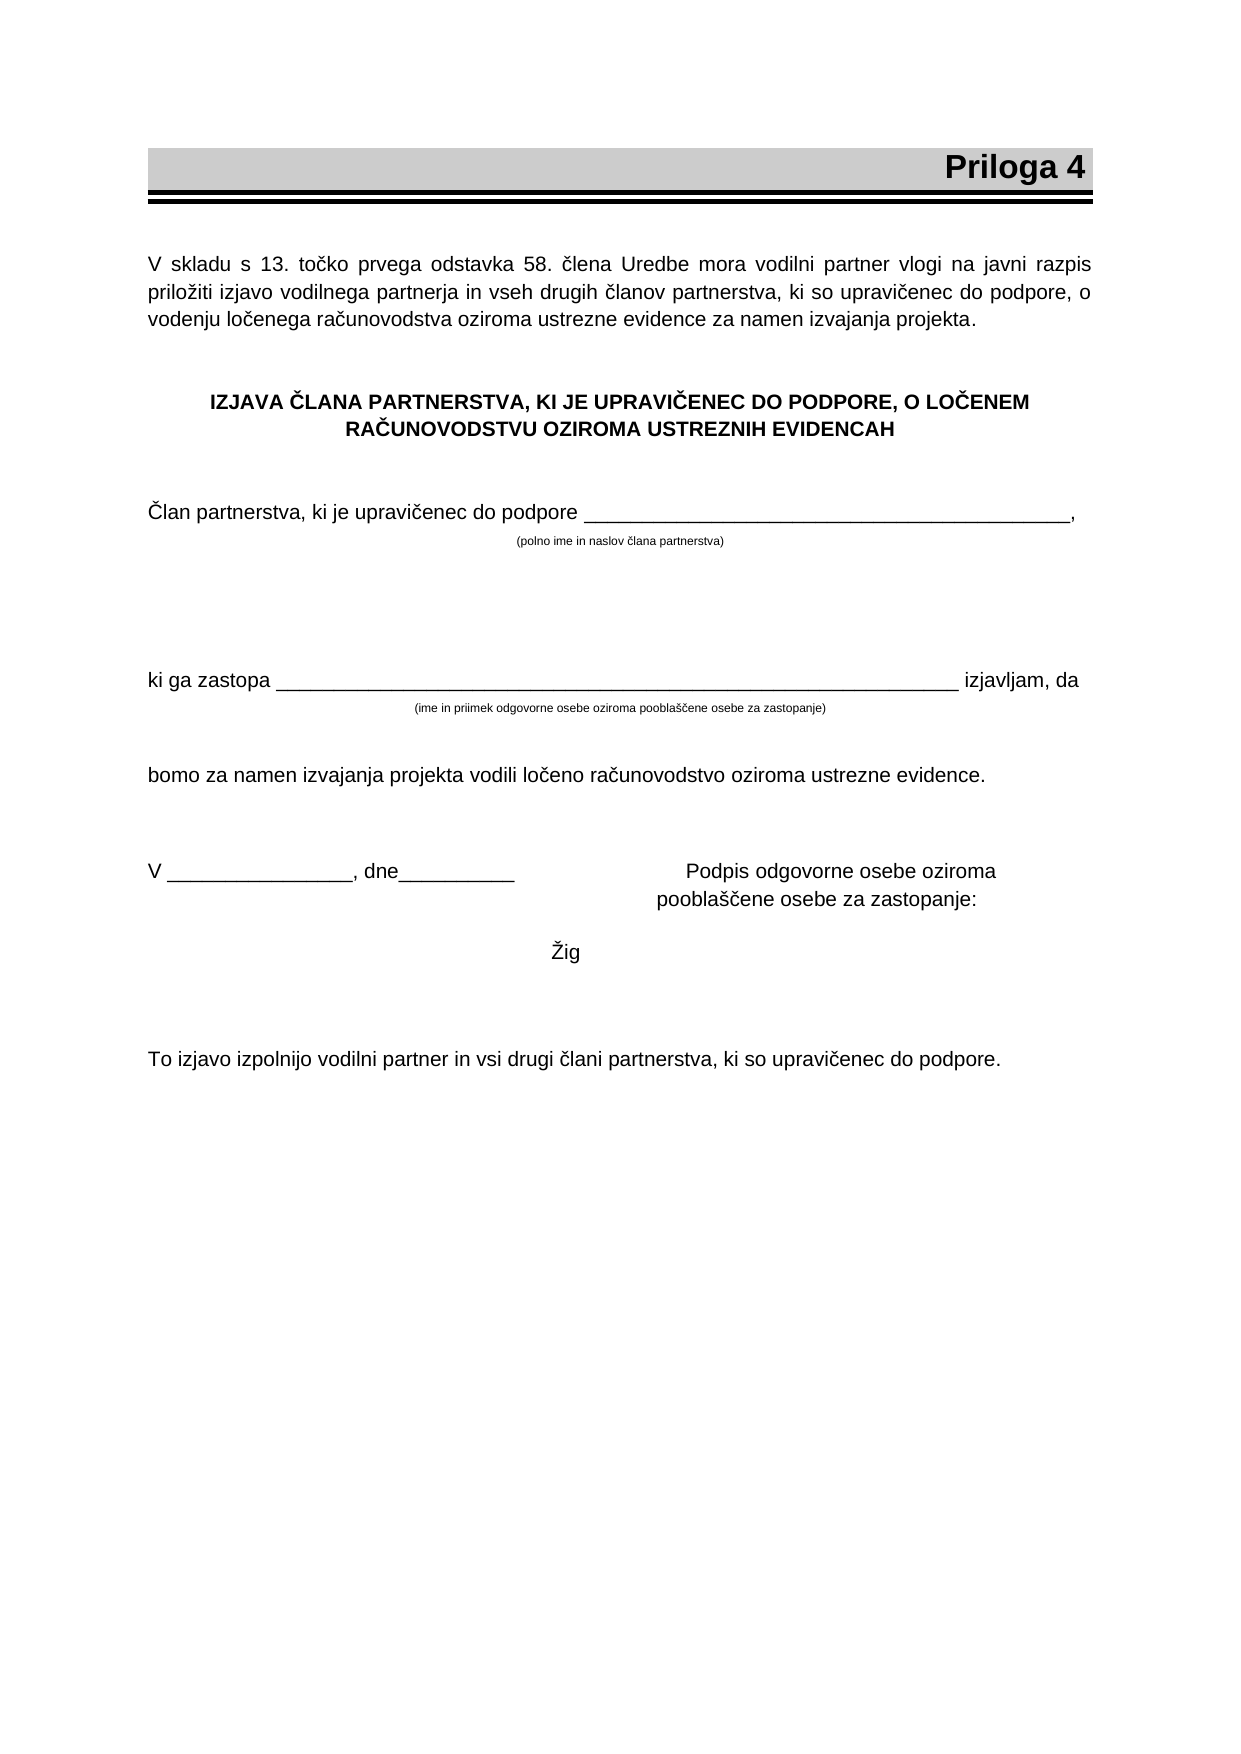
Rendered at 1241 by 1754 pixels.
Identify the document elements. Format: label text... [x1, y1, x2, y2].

text bomo za namen izvajanja projekta vodili ločeno računovodstvo oziroma ustrezne evidence. [148, 763, 1093, 787]
table_header Priloga 4 [148, 148, 1093, 190]
text V ________________, dne__________ Podpis odgovorne osebe oziroma [148, 859, 1093, 883]
text To izjavo izpolnijo vodilni partner in vsi drugi člani partnerstva, ki so upravičenec do podpore. [148, 1047, 1093, 1071]
text pooblaščene osebe za zastopanje: [148, 887, 1093, 911]
text (ime in priimek odgovorne osebe oziroma pooblaščene osebe za zastopanje) [148, 691, 1093, 715]
text (polno ime in naslov člana partnerstva) [148, 524, 1093, 548]
text Član partnerstva, ki je upravičenec do podpore __________________________________________, [148, 500, 1093, 524]
text IZJAVA ČLANA PARTNERSTVA, KI JE UPRAVIČENEC DO PODPORE, O LOČENEM RAČUNOVODSTVU OZIROMA USTREZNIH EVIDENCAH [148, 390, 1093, 441]
text Žig [148, 939, 1093, 964]
text ki ga zastopa ___________________________________________________________ izjavljam, da [148, 667, 1093, 691]
text V skladu s 13. točko prvega odstavka 58. člena Uredbe mora vodilni partner vlogi na javni razpis priložiti izjavo vodilnega partnerja in vseh drugih članov partnerstva, ki so upravičenec do podpore, o vodenju ločenega računovodstva oziroma ustrezne evidence za namen izvajanja projekta. [148, 252, 1093, 331]
